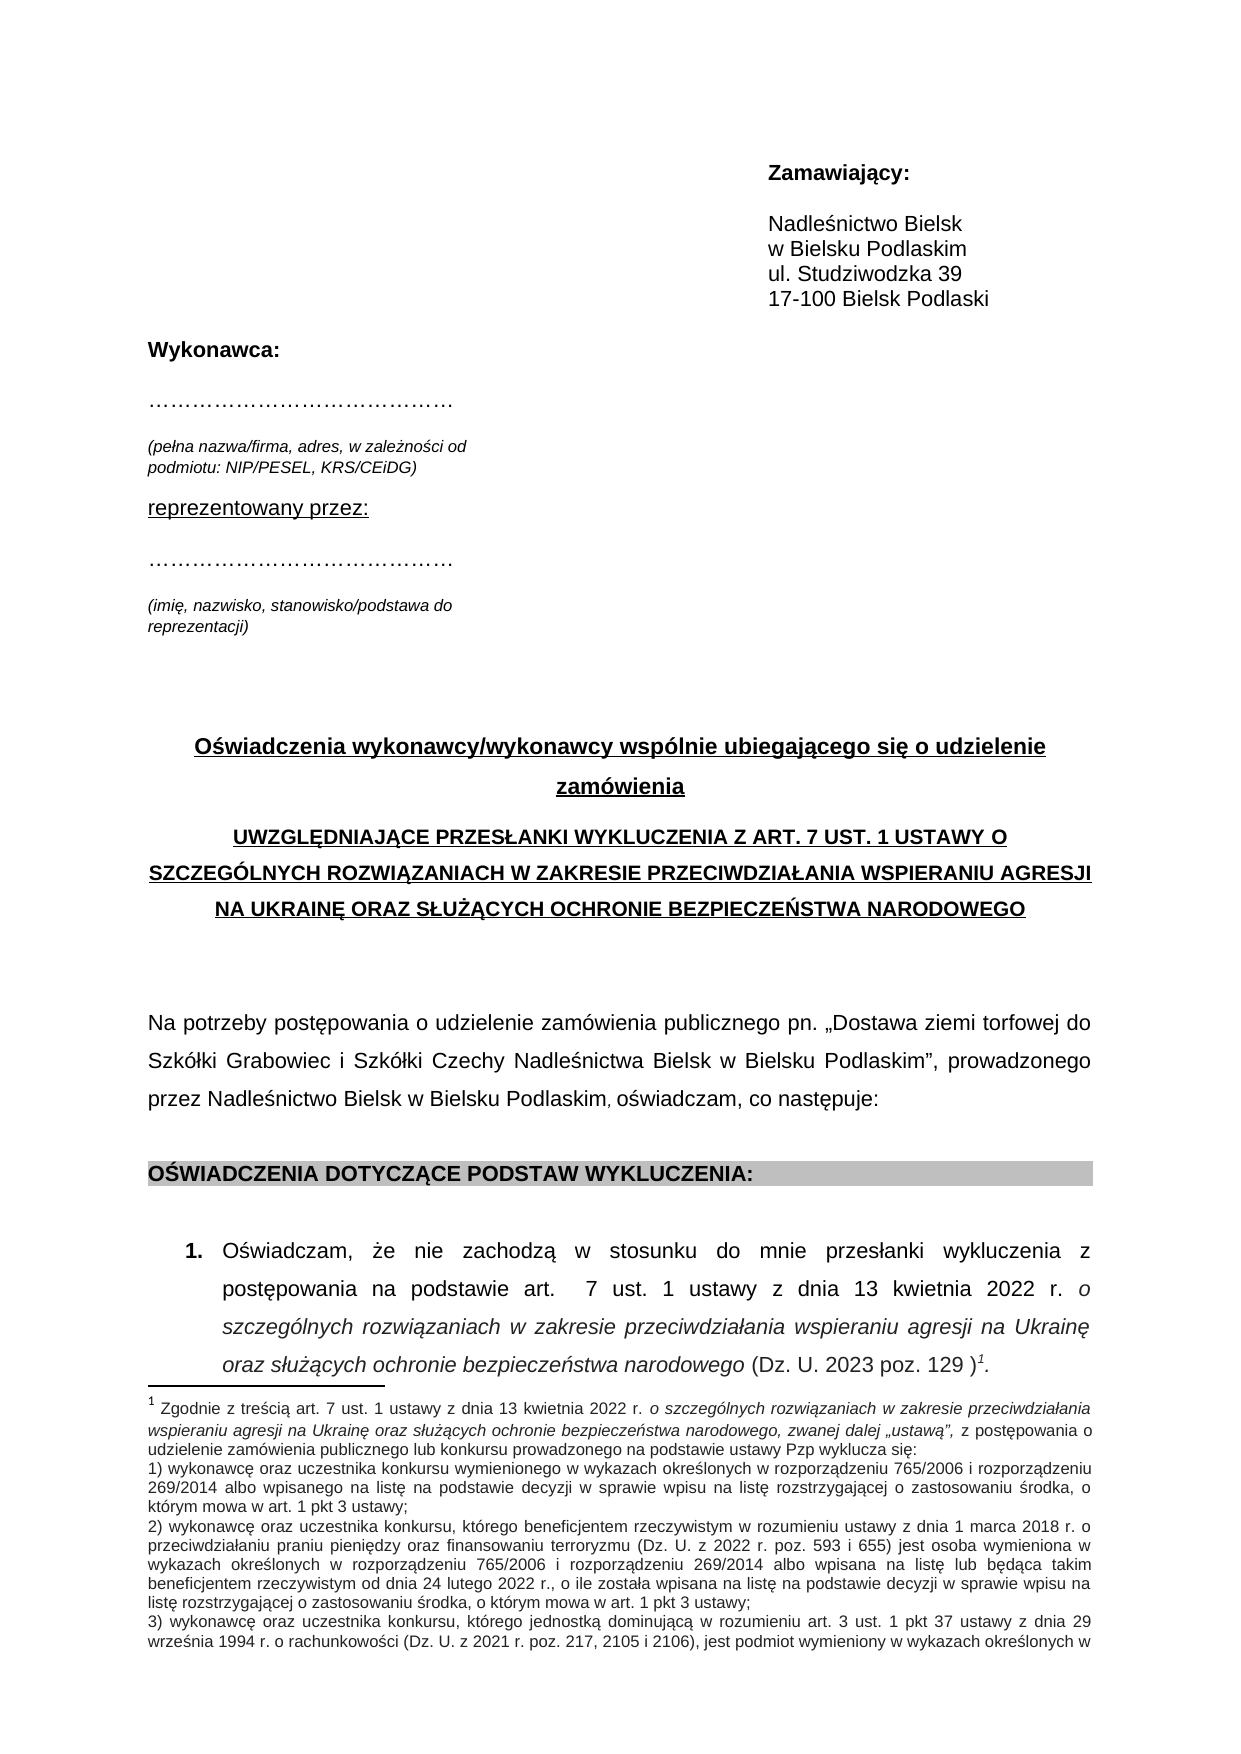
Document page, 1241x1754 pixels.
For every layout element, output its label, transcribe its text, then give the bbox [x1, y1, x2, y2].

text Zamawiający: [694, 160, 1093, 185]
text (imię, nazwisko, stanowisko/podstawa do reprezentacji) [148, 596, 472, 636]
text UWZGLĘDNIAJĄCE PRZESŁANKI WYKLUCZENIA Z ART. 7 UST. 1 USTAWY o szczególnych rozwiązaniach w zakresie przeciwdziałania wspieraniu agresji na Ukrainę oraz służących ochronie bezpieczeństwa narodowego [148, 824, 1093, 920]
text (pełna nazwa/firma, adres, w zależności od podmiotu: NIP/PESEL, KRS/CEiDG) [148, 437, 472, 477]
text Na potrzeby postępowania o udzielenie zamówienia publicznego pn. „Dostawa ziemi torfowej do Szkółki Grabowiec i Szkółki Czechy Nadleśnictwa Bielsk w Bielsku Podlaskim”, prowadzonego przez Nadleśnictwo Bielsk w Bielsku Podlaskim, oświadczam, co następuje: [148, 1010, 1093, 1111]
text …………………………………… [148, 387, 472, 412]
text Nadleśnictwo Bielsk [768, 210, 1093, 236]
text Wykonawca: [148, 336, 1093, 362]
text OŚWIADCZENIA DOTYCZĄCE PODSTAW WYKLUCZENIA: [148, 1161, 1093, 1186]
text w Bielsku Podlaskim [768, 236, 1093, 261]
text reprezentowany przez: [148, 495, 1093, 520]
list Oświadczam, że nie zachodzą w stosunku do mnie przesłanki wykluczenia z postępowania na podstawie art. 7 ust. 1 ustawy z dnia 13 kwietnia 2022 r. o szczególnych rozwiązaniach w zakresie przeciwdziałania wspieraniu agresji na Ukrainę oraz służących ochronie bezpieczeństwa narodowego (Dz. U. 2023 poz. 129 ). [185, 1238, 1093, 1377]
text Oświadczenia wykonawcy/wykonawcy wspólnie ubiegającego się o udzielenie zamówienia [148, 733, 1093, 799]
text ul. Studziwodzka 39 [768, 261, 1093, 286]
text 17-100 Bielsk Podlaski [768, 286, 1093, 311]
text …………………………………… [148, 546, 472, 571]
